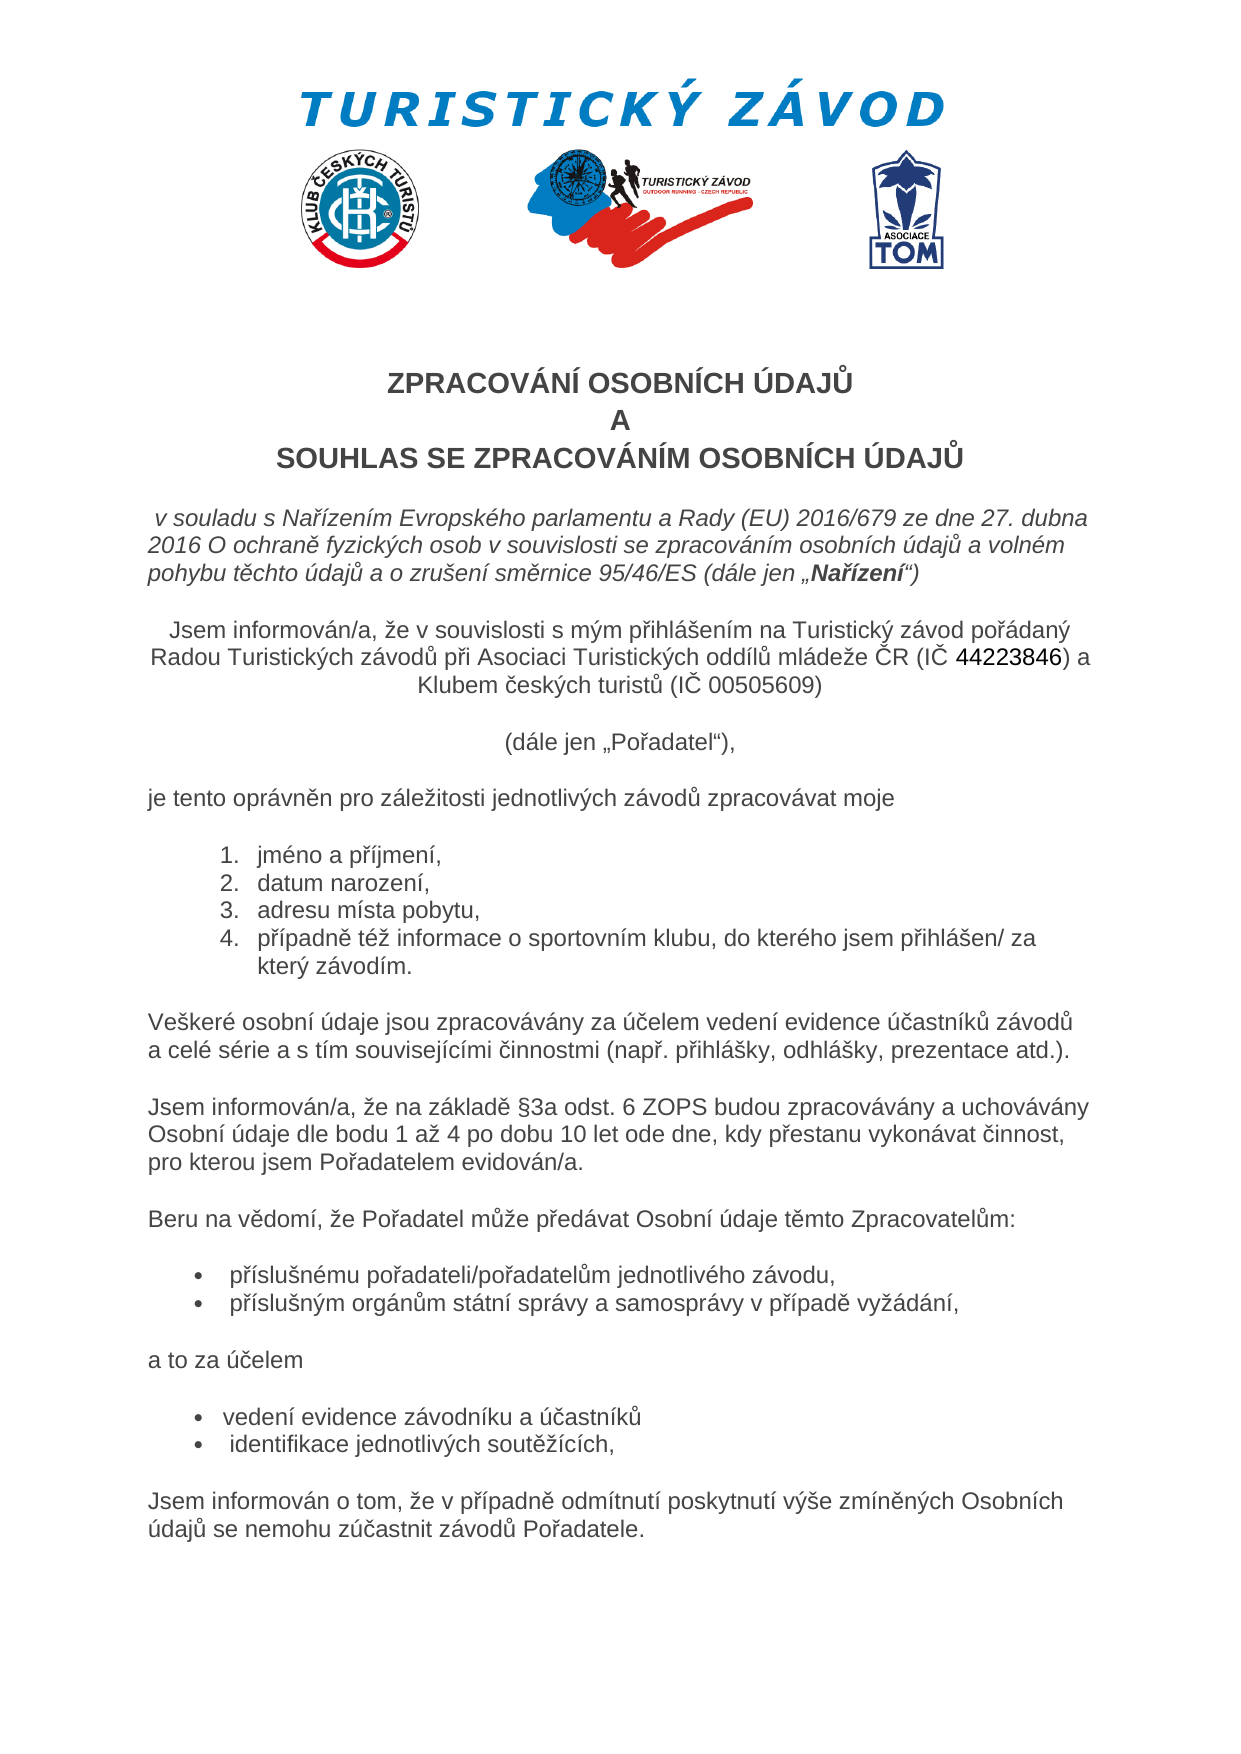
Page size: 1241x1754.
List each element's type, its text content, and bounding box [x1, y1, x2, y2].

text SOUHLAS SE ZPRACOVÁNÍM OSOBNÍCH ÚDAJŮ [148, 437, 1093, 474]
list adresu místa pobytu, [219, 896, 1093, 924]
text v souladu s Nařízením Evropského parlamentu a Rady (EU) 2016/679 ze dne 27. dubna 2016 O ochraně fyzických osob v souvislosti se zpracováním osobních údajů a volném pohybu těchto údajů a o zrušení směrnice 95/46/ES (dále jen „Nařízení“) [148, 504, 1093, 586]
text Veškeré osobní údaje jsou zpracovávány za účelem vedení evidence účastníků závodů a celé série a s tím souvisejícími činnostmi (např. přihlášky, odhlášky, prezentace atd.). [148, 1008, 1093, 1063]
list datum narození, [219, 869, 1093, 896]
list vedení evidence závodníku a účastníků [194, 1403, 1093, 1430]
picture [147, 73, 1092, 272]
list případně též informace o sportovním klubu, do kterého jsem přihlášen/ za který závodím. [219, 924, 1093, 979]
list příslušným orgánům státní správy a samosprávy v případě vyžádání, [194, 1289, 1093, 1317]
text ZPRACOVÁNÍ OSOBNÍCH ÚDAJŮ [148, 362, 1093, 399]
list identifikace jednotlivých soutěžících, [194, 1430, 1093, 1458]
text (dále jen „Pořadatel“), [148, 728, 1093, 755]
list příslušnému pořadateli/pořadatelům jednotlivého závodu, [194, 1261, 1093, 1289]
text je tento oprávněn pro záležitosti jednotlivých závodů zpracovávat moje [148, 784, 1093, 812]
text A [148, 399, 1093, 437]
text Jsem informován o tom, že v případně odmítnutí poskytnutí výše zmíněných Osobních údajů se nemohu zúčastnit závodů Pořadatele. [148, 1487, 1093, 1542]
text Jsem informován/a, že v souvislosti s mým přihlášením na Turistický závod pořádaný Radou Turistických závodů při Asociaci Turistických oddílů mládeže ČR (IČ 44223846) a Klubem českých turistů (IČ 00505609) [148, 616, 1093, 698]
text Beru na vědomí, že Pořadatel může předávat Osobní údaje těmto Zpracovatelům: [148, 1205, 1093, 1232]
text a to za účelem [148, 1346, 1093, 1373]
list jméno a příjmení, [219, 841, 1093, 869]
text Jsem informován/a, že na základě §3a odst. 6 ZOPS budou zpracovávány a uchovávány Osobní údaje dle bodu 1 až 4 po dobu 10 let ode dne, kdy přestanu vykonávat činnost, pro kterou jsem Pořadatelem evidován/a. [148, 1093, 1093, 1176]
